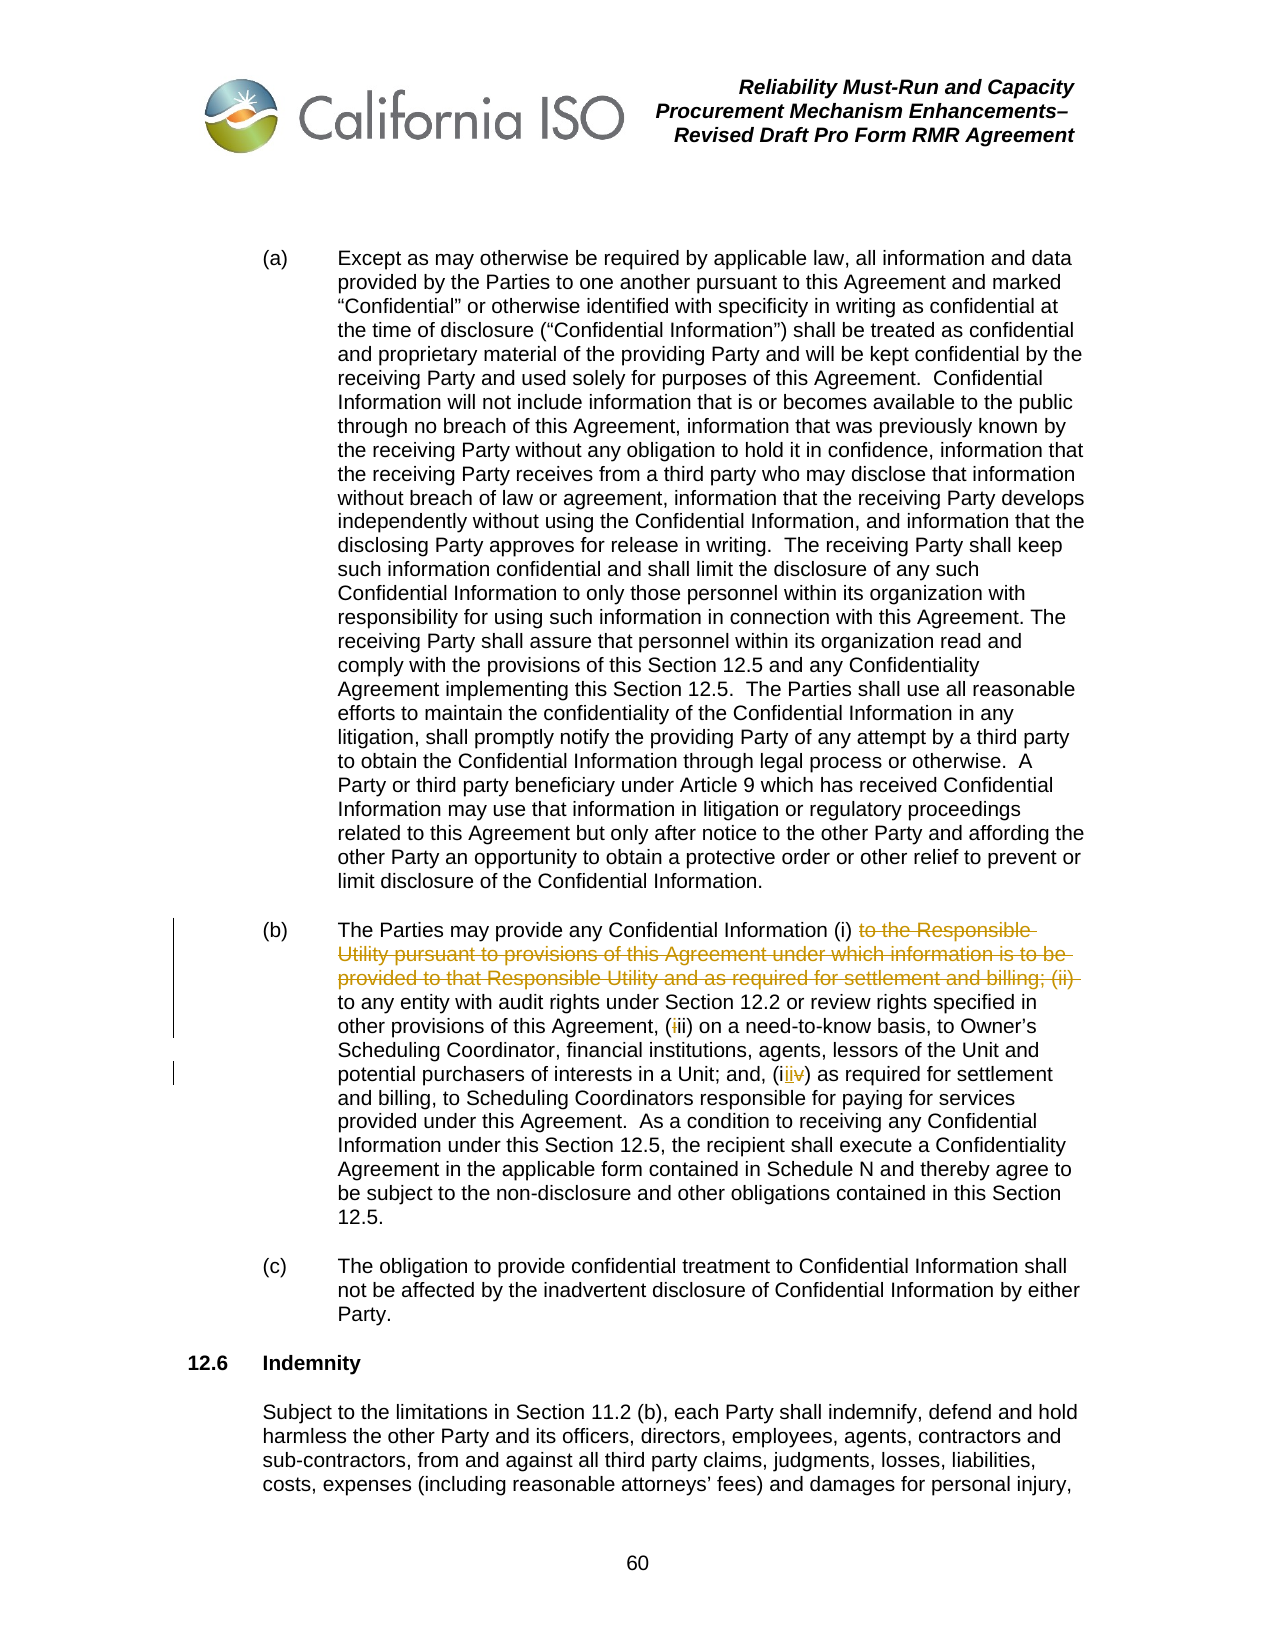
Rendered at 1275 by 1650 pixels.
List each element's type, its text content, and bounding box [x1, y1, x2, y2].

picture [198, 75, 628, 156]
text (b) The Parties may provide any Confidential Information (i) to any entity with audit rights under Section 12.2 or review rights specified in other provisions of this Agreement, (ii) on a need-to-know basis, to Owner’s Scheduling Coordinator, financial institutions, agents, lessors of the Unit and potential purchasers of interests in a Unit; and, (i) as required for settlement and billing, to Scheduling Coordinators responsible for paying for services provided under this Agreement. As a condition to receiving any Confidential Information under this Section 12.5, the recipient shall execute a Confidentiality Agreement in the applicable form contained in Schedule N and thereby agree to be subject to the non-disclosure and other obligations contained in this Section 12.5. [262, 918, 1087, 1229]
text 12.6 Indemnity [187, 1351, 1087, 1375]
text (a) Except as may otherwise be required by applicable law, all information and data provided by the Parties to one another pursuant to this Agreement and marked “Confidential” or otherwise identified with specificity in writing as confidential at the time of disclosure (“Confidential Information”) shall be treated as confidential and proprietary material of the providing Party and will be kept confidential by the receiving Party and used solely for purposes of this Agreement. Confidential Information will not include information that is or becomes available to the public through no breach of this Agreement, information that was previously known by the receiving Party without any obligation to hold it in confidence, information that the receiving Party receives from a third party who may disclose that information without breach of law or agreement, information that the receiving Party develops independently without using the Confidential Information, and information that the disclosing Party approves for release in writing. The receiving Party shall keep such information confidential and shall limit the disclosure of any such Confidential Information to only those personnel within its organization with responsibility for using such information in connection with this Agreement. The receiving Party shall assure that personnel within its organization read and comply with the provisions of this Section 12.5 and any Confidentiality Agreement implementing this Section 12.5. The Parties shall use all reasonable efforts to maintain the confidentiality of the Confidential Information in any litigation, shall promptly notify the providing Party of any attempt by a third party to obtain the Confidential Information through legal process or otherwise. A Party or third party beneficiary under Article 9 which has received Confidential Information may use that information in litigation or regulatory proceedings related to this Agreement but only after notice to the other Party and affording the other Party an opportunity to obtain a protective order or other relief to prevent or limit disclosure of the Confidential Information. [262, 246, 1087, 893]
text (c) The obligation to provide confidential treatment to Confidential Information shall not be affected by the inadvertent disclosure of Confidential Information by either Party. [262, 1254, 1087, 1326]
